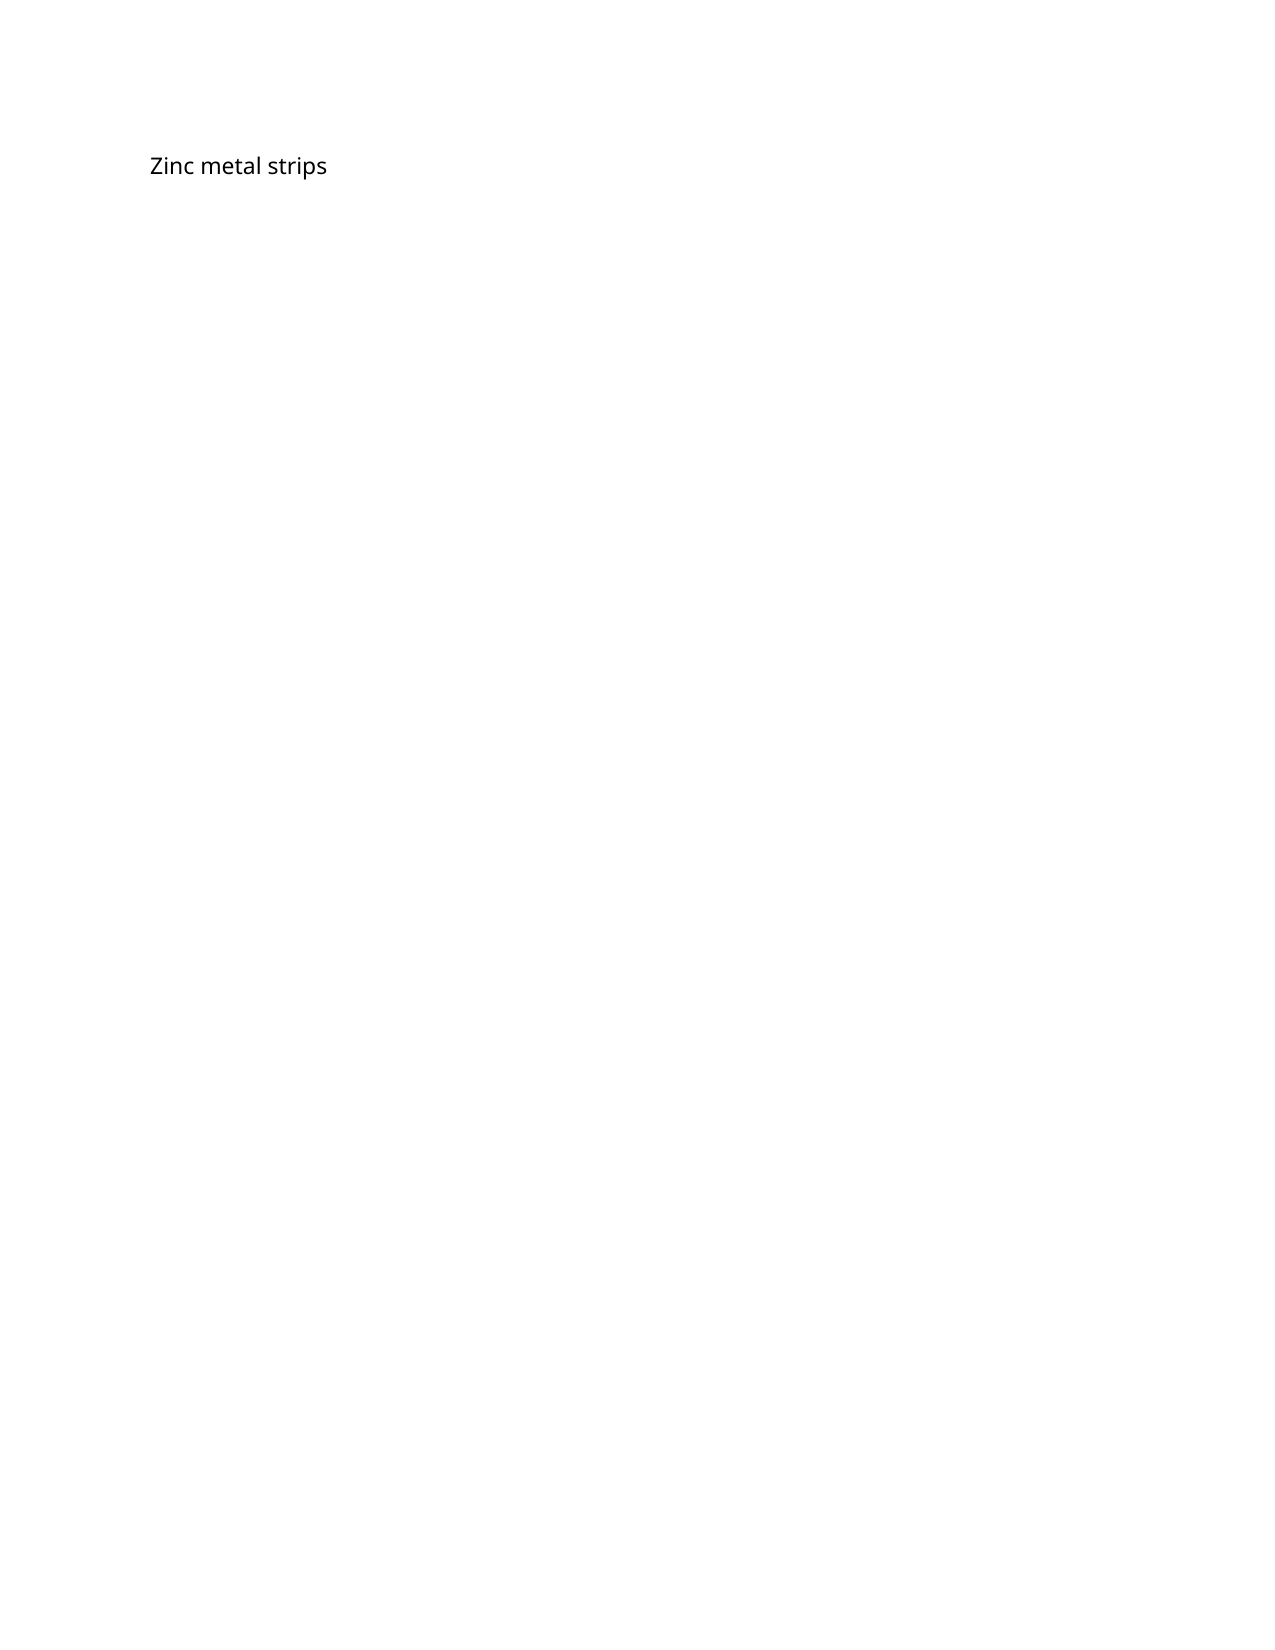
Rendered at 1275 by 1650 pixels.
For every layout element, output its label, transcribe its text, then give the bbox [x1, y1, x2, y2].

text Zinc metal strips [150, 150, 1125, 181]
